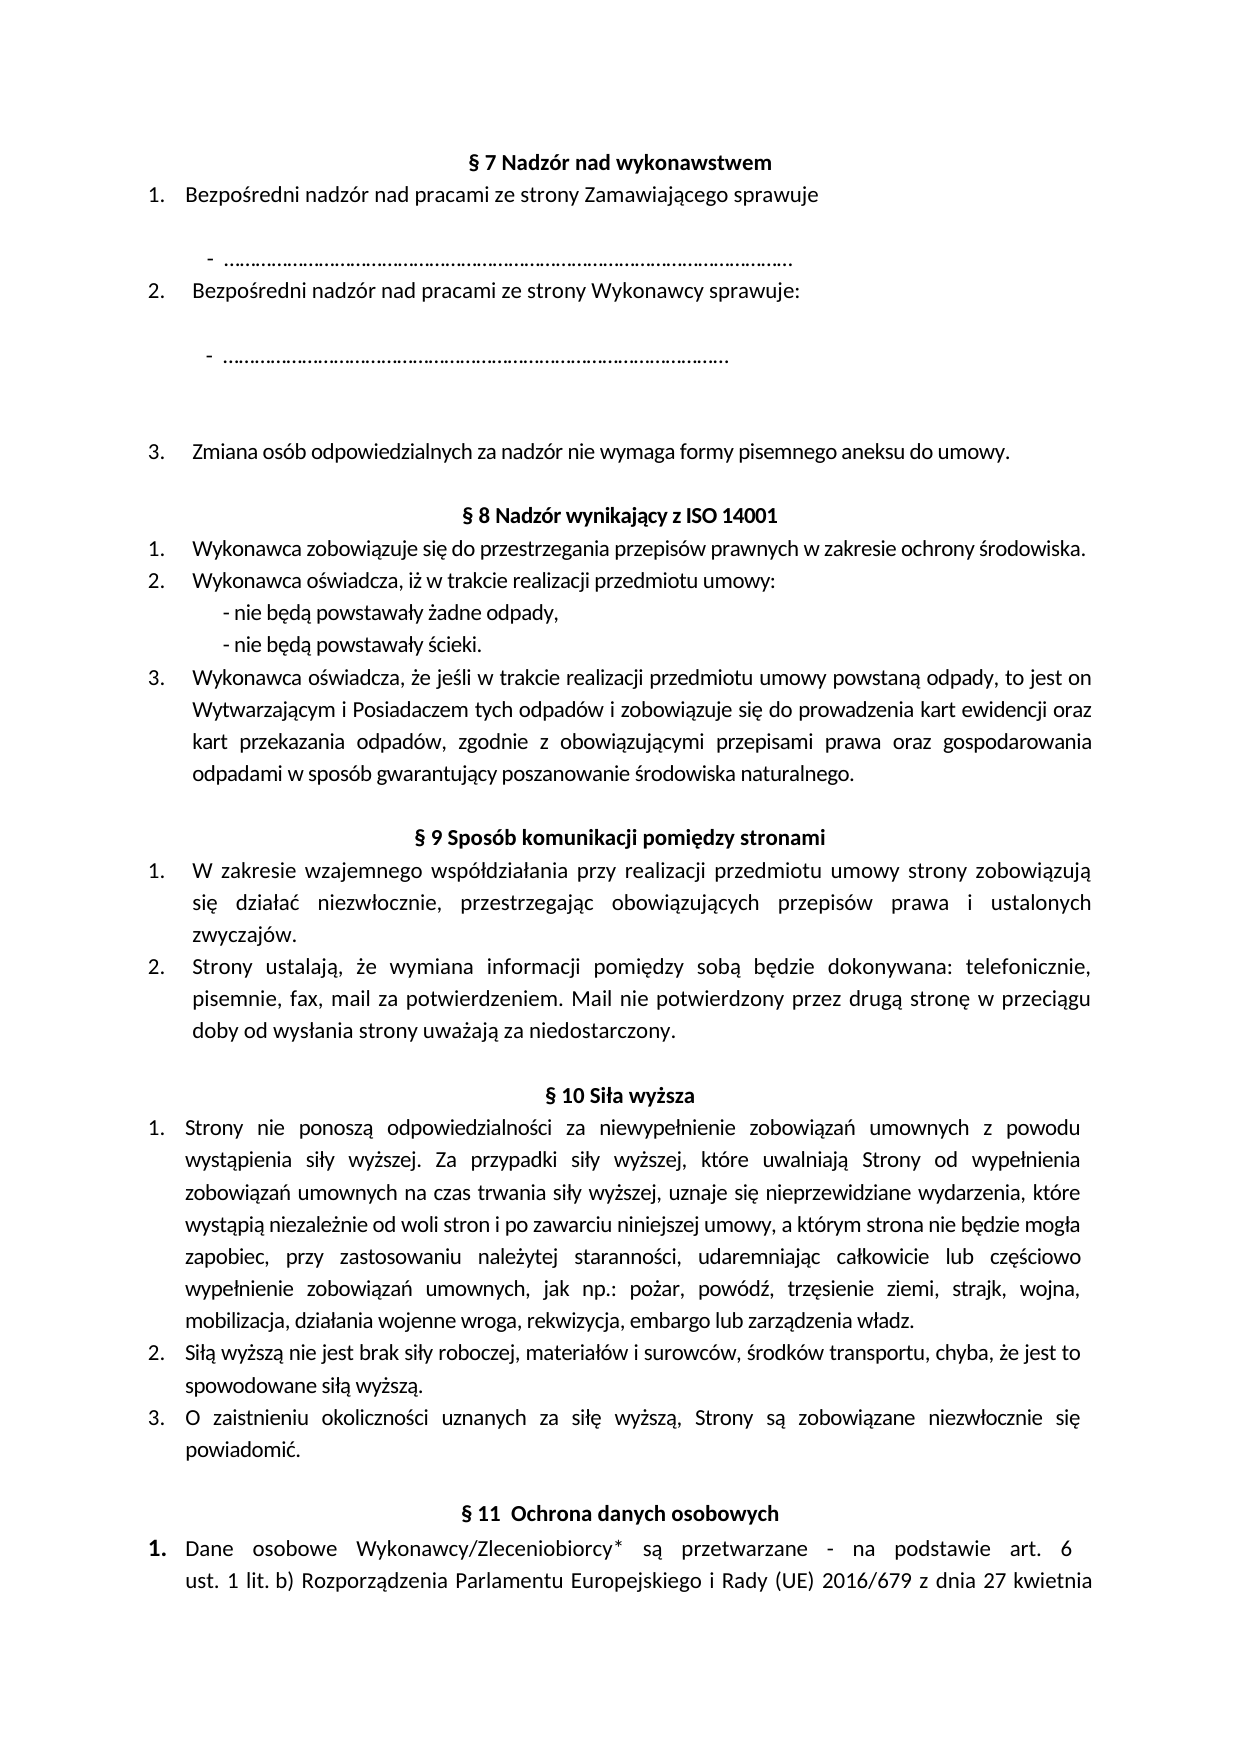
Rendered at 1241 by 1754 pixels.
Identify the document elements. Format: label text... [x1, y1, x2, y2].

list Strony nie ponoszą odpowiedzialności za niewypełnienie zobowiązań umownych z powodu wystąpienia siły wyższej. Za przypadki siły wyższej, które uwalniają Strony od wypełnienia zobowiązań umownych na czas trwania siły wyższej, uznaje się nieprzewidziane wydarzenia, które wystąpią niezależnie od woli stron i po zawarciu niniejszej umowy, a którym strona nie będzie mogła zapobiec, przy zastosowaniu należytej staranności, udaremniając całkowicie lub częściowo wypełnienie zobowiązań umownych, jak np.: pożar, powódź, trzęsienie ziemi, strajk, wojna, mobilizacja, działania wojenne wroga, rekwizycja, embargo lub zarządzenia władz. [148, 1113, 1081, 1334]
list Wykonawca oświadcza, iż w trakcie realizacji przedmiotu umowy: [148, 566, 1093, 594]
list O zaistnieniu okoliczności uznanych za siłę wyższą, Strony są zobowiązane niezwłocznie się powiadomić. [148, 1403, 1081, 1463]
list Bezpośredni nadzór nad pracami ze strony Wykonawcy sprawuje: [148, 276, 1093, 304]
list Wykonawca zobowiązuje się do przestrzegania przepisów prawnych w zakresie ochrony środowiska. [148, 534, 1093, 562]
list Strony ustalają, że wymiana informacji pomiędzy sobą będzie dokonywana: telefonicznie, pisemnie, fax, mail za potwierdzeniem. Mail nie potwierdzony przez drugą stronę w przeciągu doby od wysłania strony uważają za niedostarczony. [148, 952, 1093, 1045]
text - nie będą powstawały ścieki. [223, 630, 1093, 658]
text - ……………………………………………………………………………………………… [207, 244, 1093, 272]
text - nie będą powstawały żadne odpady, [223, 598, 1093, 626]
text § 10 Siła wyższa [148, 1081, 1093, 1109]
text § 8 Nadzór wynikający z ISO 14001 [148, 502, 1093, 530]
text § 9 Sposób komunikacji pomiędzy stronami [148, 823, 1093, 852]
list W zakresie wzajemnego współdziałania przy realizacji przedmiotu umowy strony zobowiązują się działać niezwłocznie, przestrzegając obowiązujących przepisów prawa i ustalonych zwyczajów. [148, 856, 1093, 948]
text § 11 Ochrona danych osobowych [148, 1499, 1093, 1527]
list Wykonawca oświadcza, że jeśli w trakcie realizacji przedmiotu umowy powstaną odpady, to jest on Wytwarzającym i Posiadaczem tych odpadów i zobowiązuje się do prowadzenia kart ewidencji oraz kart przekazania odpadów, zgodnie z obowiązującymi przepisami prawa oraz gospodarowania odpadami w sposób gwarantujący poszanowanie środowiska naturalnego. [148, 663, 1093, 787]
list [148, 1532, 1093, 1594]
list Zmiana osób odpowiedzialnych za nadzór nie wymaga formy pisemnego aneksu do umowy. [148, 437, 1093, 465]
text § 7 Nadzór nad wykonawstwem [148, 148, 1093, 176]
list Bezpośredni nadzór nad pracami ze strony Zamawiającego sprawuje [148, 180, 1093, 208]
list Siłą wyższą nie jest brak siły roboczej, materiałów i surowców, środków transportu, chyba, że jest to spowodowane siłą wyższą. [148, 1338, 1081, 1399]
text - …………………………………………………………………………………… [185, 341, 1093, 369]
